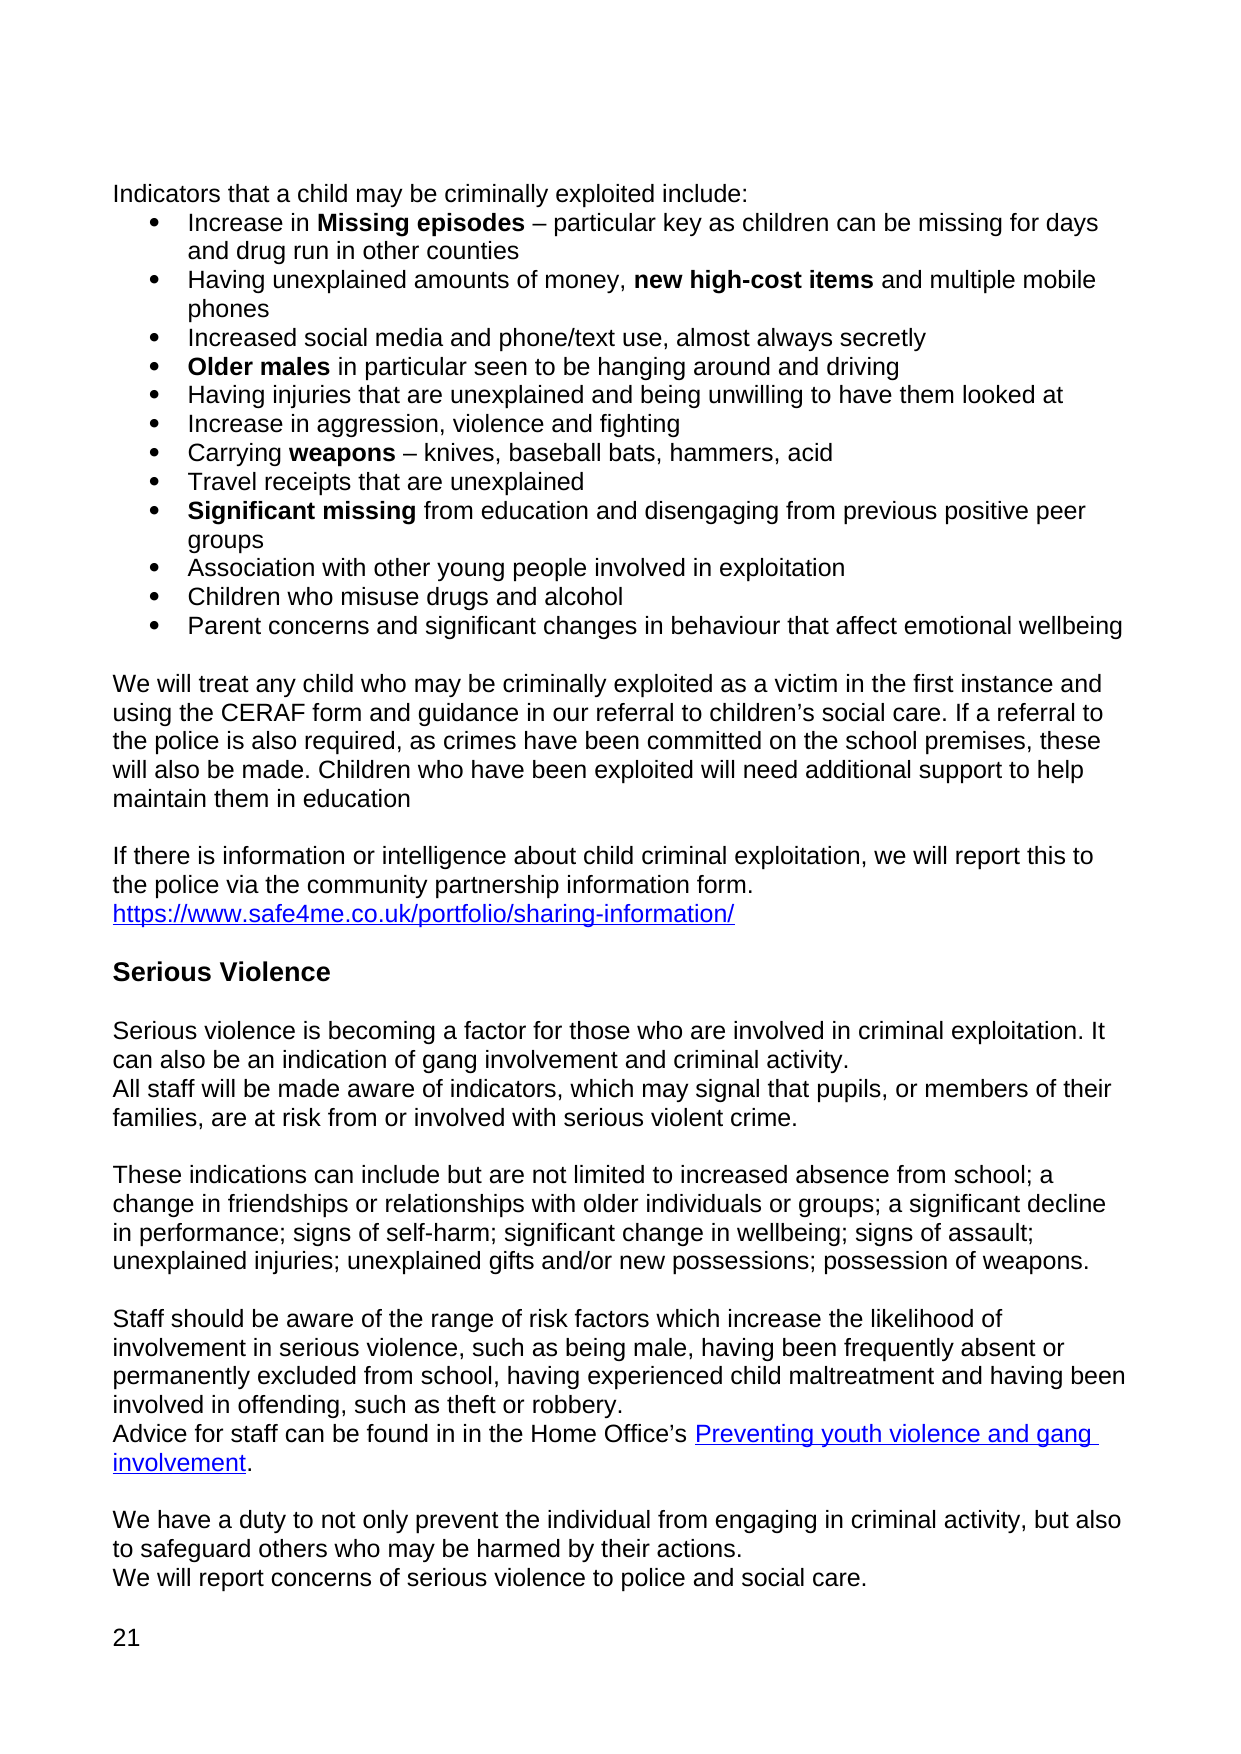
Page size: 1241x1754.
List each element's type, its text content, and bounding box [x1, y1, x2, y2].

subtitle Serious Violence [112, 956, 1128, 987]
list Increased social media and phone/text use, almost always secretly [150, 323, 1128, 352]
text All staff will be made aware of indicators, which may signal that pupils, or members of their families, are at risk from or involved with serious violent crime. [112, 1074, 1128, 1131]
text Serious violence is becoming a factor for those who are involved in criminal exploitation. It can also be an indication of gang involvement and criminal activity. [112, 1016, 1128, 1074]
list Having unexplained amounts of money, new high-cost items and multiple mobile phones [150, 265, 1128, 323]
list Older males in particular seen to be hanging around and driving [150, 352, 1128, 380]
list Significant missing from education and disengaging from previous positive peer groups [150, 496, 1128, 553]
text These indications can include but are not limited to increased absence from school; a change in friendships or relationships with older individuals or groups; a significant decline in performance; signs of self-harm; significant change in wellbeing; signs of assault; unexplained injuries; unexplained gifts and/or new possessions; possession of weapons. [112, 1160, 1128, 1275]
text Advice for staff can be found in in the Home Office’s Preventing youth violence and gang involvement. [112, 1419, 1128, 1476]
text We will report concerns of serious violence to police and social care. [112, 1562, 1128, 1591]
list Travel receipts that are unexplained [150, 467, 1128, 496]
text We have a duty to not only prevent the individual from engaging in criminal activity, but also to safeguard others who may be harmed by their actions. [112, 1505, 1128, 1562]
list Association with other young people involved in exploitation [150, 553, 1128, 582]
text We will treat any child who may be criminally exploited as a victim in the first instance and using the CERAF form and guidance in our referral to children’s social care. If a referral to the police is also required, as crimes have been committed on the school premises, these will also be made. Children who have been exploited will need additional support to help maintain them in education [112, 669, 1128, 812]
list Having injuries that are unexplained and being unwilling to have them looked at [150, 380, 1128, 409]
list Increase in aggression, violence and fighting [150, 409, 1128, 438]
text Indicators that a child may be criminally exploited include: [112, 179, 1128, 207]
list Increase in Missing episodes – particular key as children can be missing for days and drug run in other counties [150, 207, 1128, 265]
text If there is information or intelligence about child criminal exploitation, we will report this to the police via the community partnership information form. https://www.safe4me.co.uk/portfolio/sharing-information/ [112, 841, 1128, 927]
list Children who misuse drugs and alcohol [150, 582, 1128, 611]
text Staff should be aware of the range of risk factors which increase the likelihood of involvement in serious violence, such as being male, having been frequently absent or permanently excluded from school, having experienced child maltreatment and having been involved in offending, such as theft or robbery. [112, 1304, 1128, 1419]
list Parent concerns and significant changes in behaviour that affect emotional wellbeing [150, 611, 1128, 640]
list Carrying weapons – knives, baseball bats, hammers, acid [150, 438, 1128, 467]
